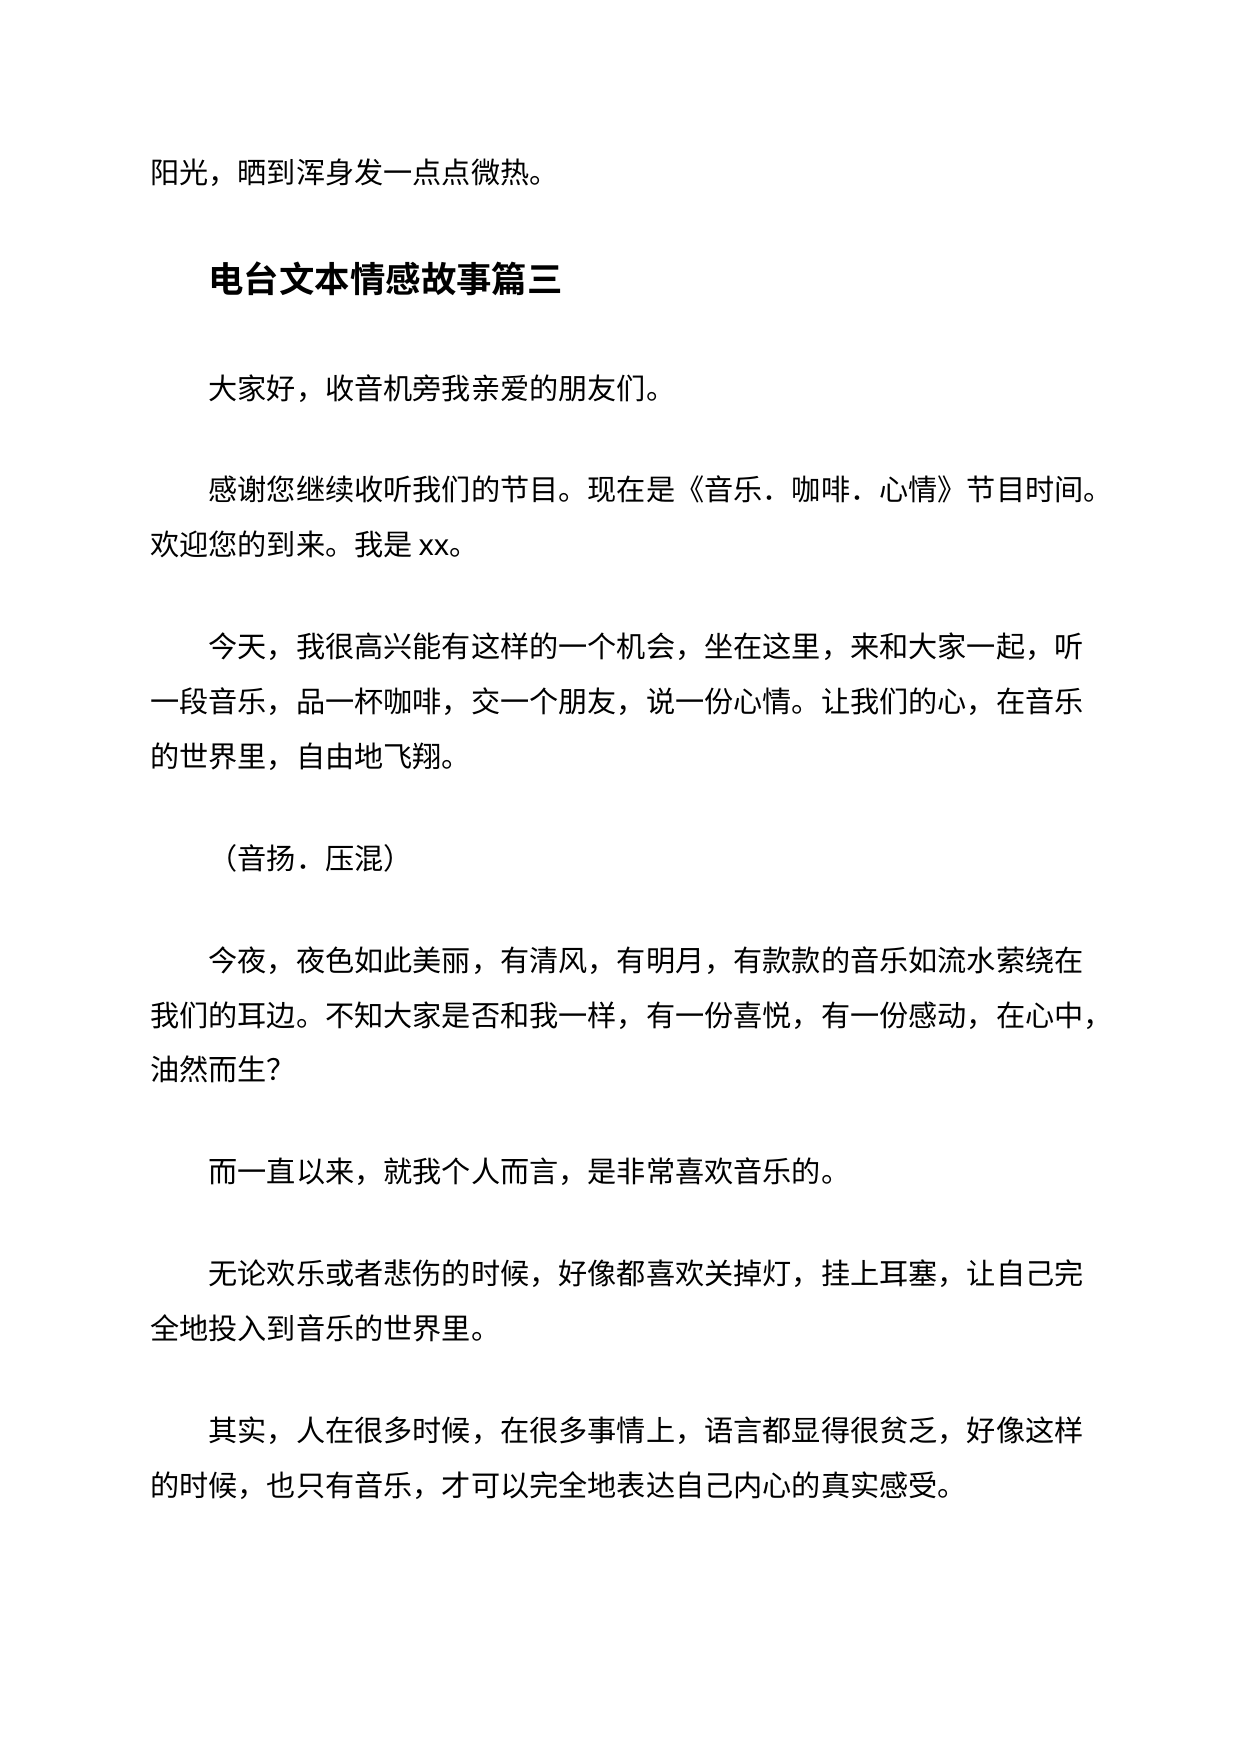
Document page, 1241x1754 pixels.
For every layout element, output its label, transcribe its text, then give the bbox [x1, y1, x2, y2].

text （音扬．压混） [150, 835, 1090, 878]
text 其实，人在很多时候，在很多事情上，语言都显得很贫乏，好像这样的时候，也只有音乐，才可以完全地表达自己内心的真实感受。 [150, 1407, 1090, 1504]
text 大家好，收音机旁我亲爱的朋友们。 [150, 365, 1090, 407]
text 今天，我很高兴能有这样的一个机会，坐在这里，来和大家一起，听一段音乐，品一杯咖啡，交一个朋友，说一份心情。让我们的心，在音乐的世界里，自由地飞翔。 [150, 624, 1090, 776]
text 感谢您继续收听我们的节目。现在是《音乐．咖啡．心情》节目时间。欢迎您的到来。我是xx。 [150, 467, 1090, 564]
text 电台文本情感故事篇三 [150, 252, 1090, 303]
text 而一直以来，就我个人而言，是非常喜欢音乐的。 [150, 1149, 1090, 1191]
text 无论欢乐或者悲伤的时候，好像都喜欢关掉灯，挂上耳塞，让自己完全地投入到音乐的世界里。 [150, 1251, 1090, 1348]
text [150, 150, 1090, 192]
text 今夜，夜色如此美丽，有清风，有明月，有款款的音乐如流水萦绕在我们的耳边。不知大家是否和我一样，有一份喜悦，有一份感动，在心中，油然而生？ [150, 937, 1090, 1089]
